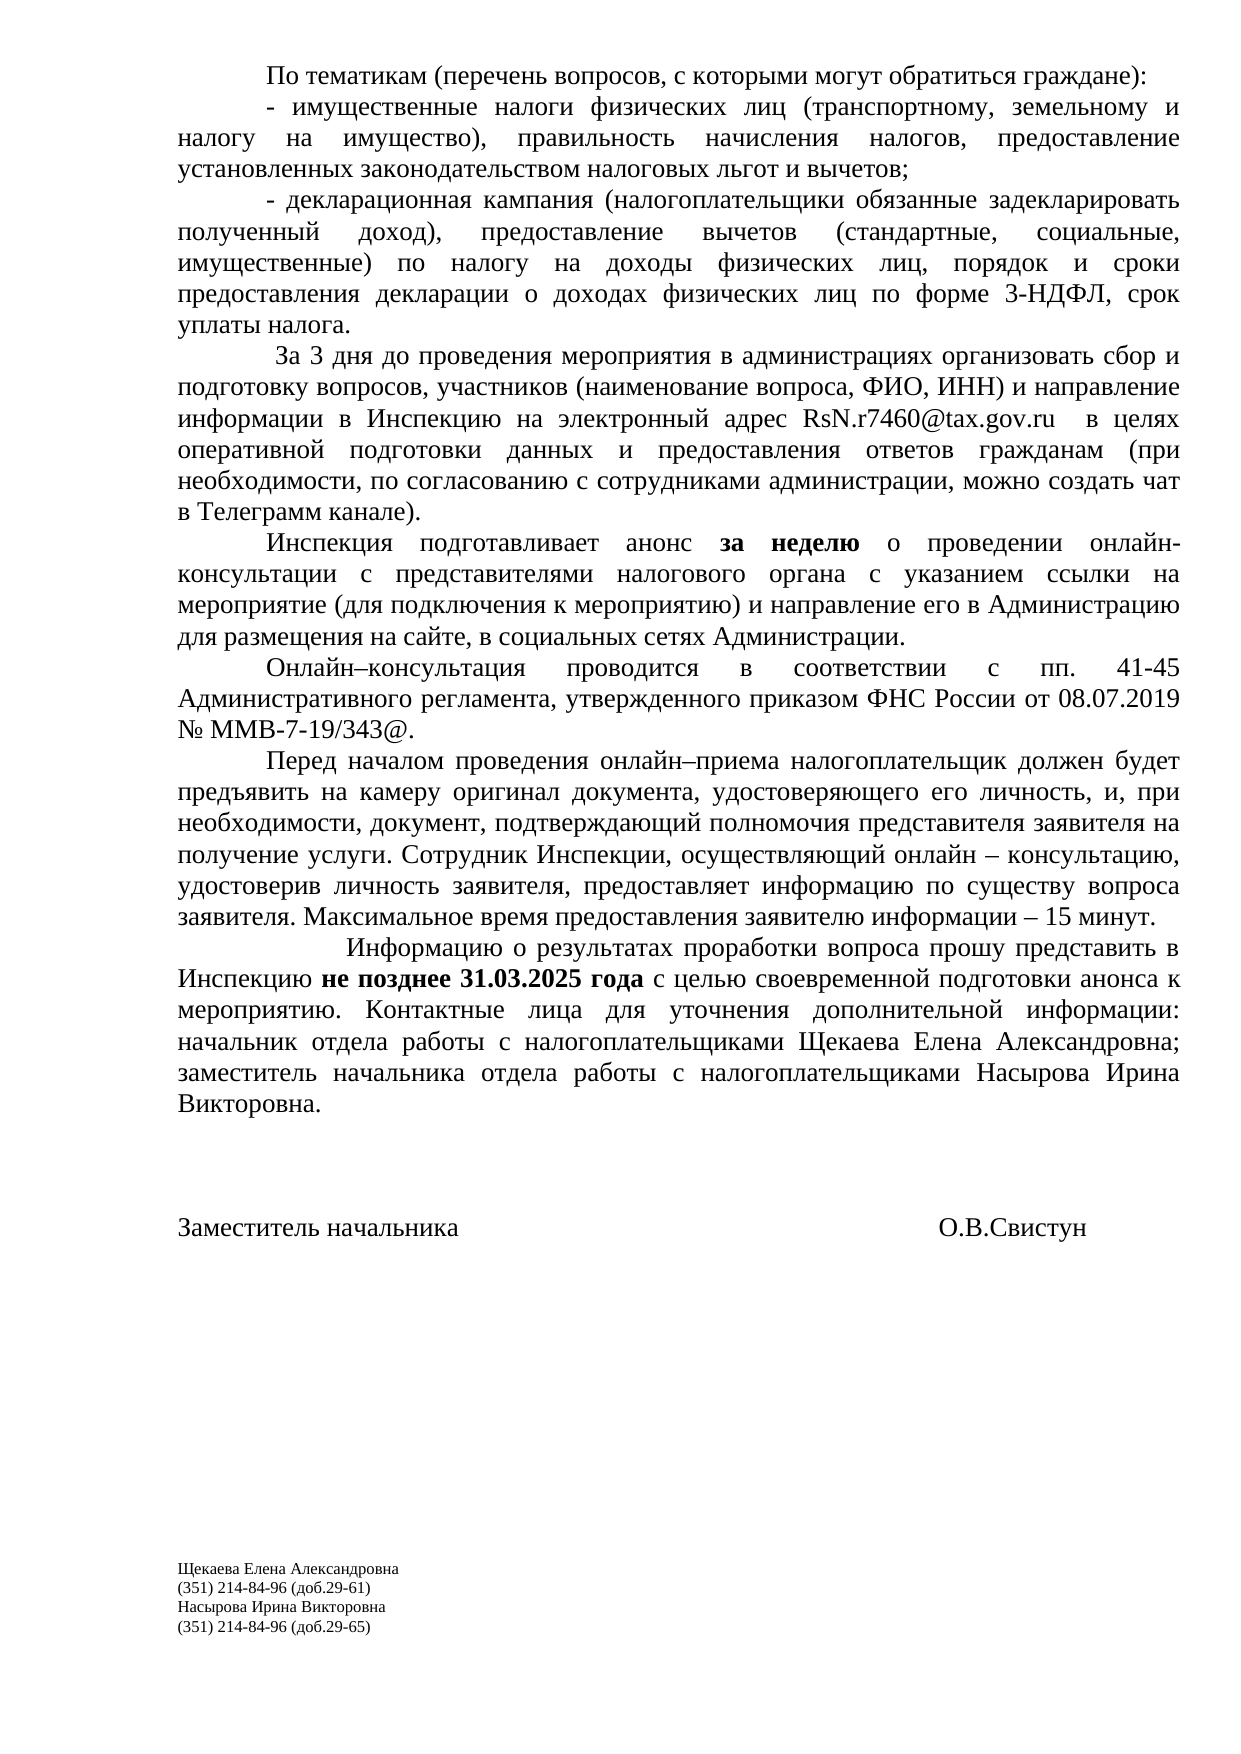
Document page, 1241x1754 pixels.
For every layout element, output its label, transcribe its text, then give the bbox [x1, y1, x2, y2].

text Онлайн–консультация проводится в соответствии с пп. 41-45 Административного регламента, утвержденного приказом ФНС России от 08.07.2019 № ММВ-7-19/343@. [177, 651, 1181, 744]
text Перед началом проведения онлайн–приема налогоплательщик должен будет предъявить на камеру оригинал документа, удостоверяющего его личность, и, при необходимости, документ, подтверждающий полномочия представителя заявителя на получение услуги. Сотрудник Инспекции, осуществляющий онлайн – консультацию, удостоверив личность заявителя, предоставляет информацию по существу вопроса заявителя. Максимальное время предоставления заявителю информации – 15 минут. [177, 744, 1181, 931]
text Заместитель начальника О.В.Свистун [177, 1211, 1181, 1243]
text - декларационная кампания (налогоплательщики обязанные задекларировать полученный доход), предоставление вычетов (стандартные, социальные, имущественные) по налогу на доходы физических лиц, порядок и сроки предоставления декларации о доходах физических лиц по форме 3-НДФЛ, срок уплаты налога. [177, 184, 1181, 339]
text Инспекция подготавливает анонс за неделю о проведении онлайн-консультации с представителями налогового органа с указанием ссылки на мероприятие (для подключения к мероприятию) и направление его в Администрацию для размещения на сайте, в социальных сетях Администрации. [177, 526, 1181, 651]
text - имущественные налоги физических лиц (транспортному, земельному и налогу на имущество), правильность начисления налогов, предоставление установленных законодательством налоговых льгот и вычетов; [177, 90, 1181, 184]
text Щекаева Елена Александровна [177, 1559, 1181, 1578]
text За 3 дня до проведения мероприятия в администрациях организовать сбор и подготовку вопросов, участников (наименование вопроса, ФИО, ИНН) и направление информации в Инспекцию на электронный адрес RsN.r7460@tax.gov.ru в целях оперативной подготовки данных и предоставления ответов гражданам (при необходимости, по согласованию с сотрудниками администрации, можно создать чат в Телеграмм канале). [177, 339, 1181, 526]
text (351) 214-84-96 (доб.29-61) [177, 1578, 1181, 1597]
text Информацию о результатах проработки вопроса прошу представить в Инспекцию не позднее 31.03.2025 года с целью своевременной подготовки анонса к мероприятию. Контактные лица для уточнения дополнительной информации: начальник отдела работы с налогоплательщиками Щекаева Елена Александровна; заместитель начальника отдела работы с налогоплательщиками Насырова Ирина Викторовна. [177, 931, 1181, 1118]
text Насырова Ирина Викторовна [177, 1597, 1181, 1616]
text По тематикам (перечень вопросов, с которыми могут обратиться граждане): [177, 59, 1181, 90]
text (351) 214-84-96 (доб.29-65) [177, 1616, 1181, 1636]
